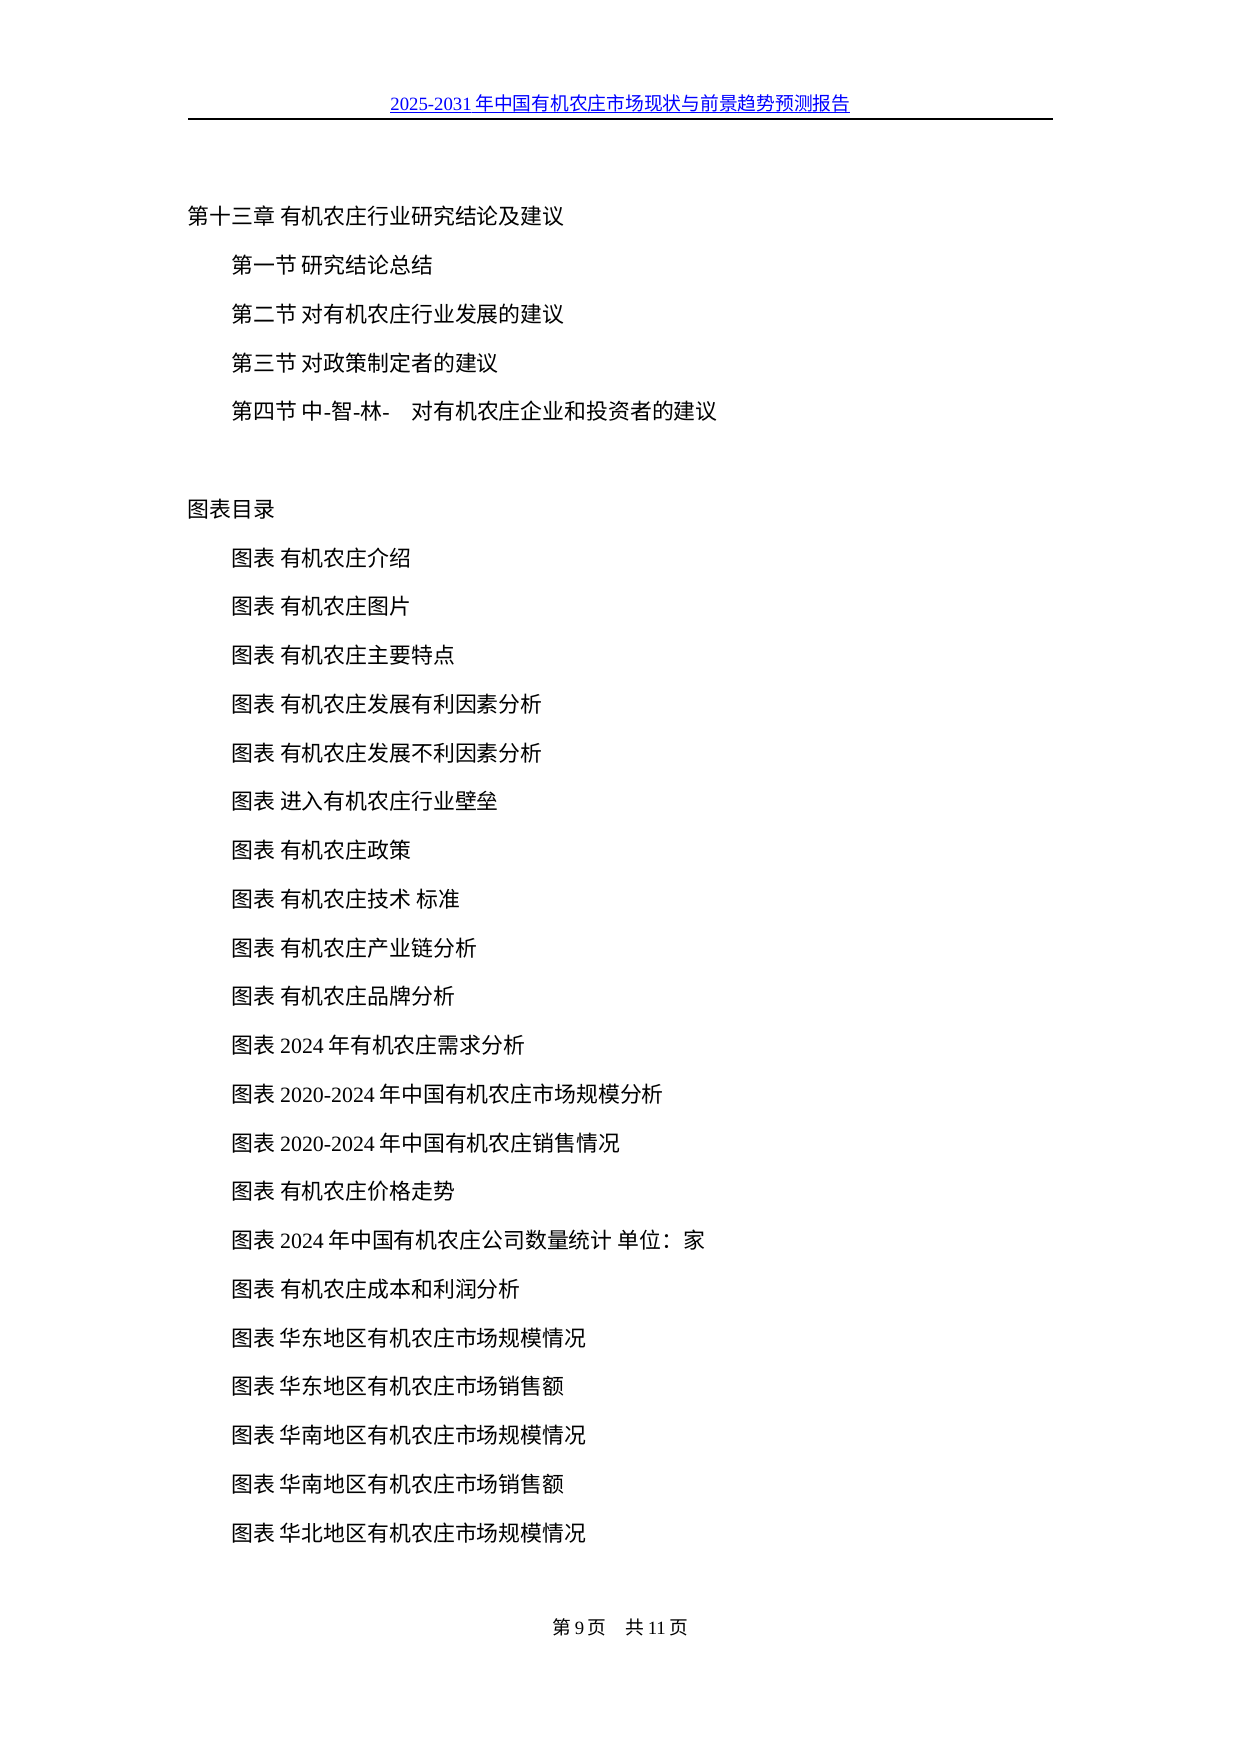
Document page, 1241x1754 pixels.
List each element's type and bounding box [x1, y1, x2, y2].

text [187, 150, 1053, 1548]
